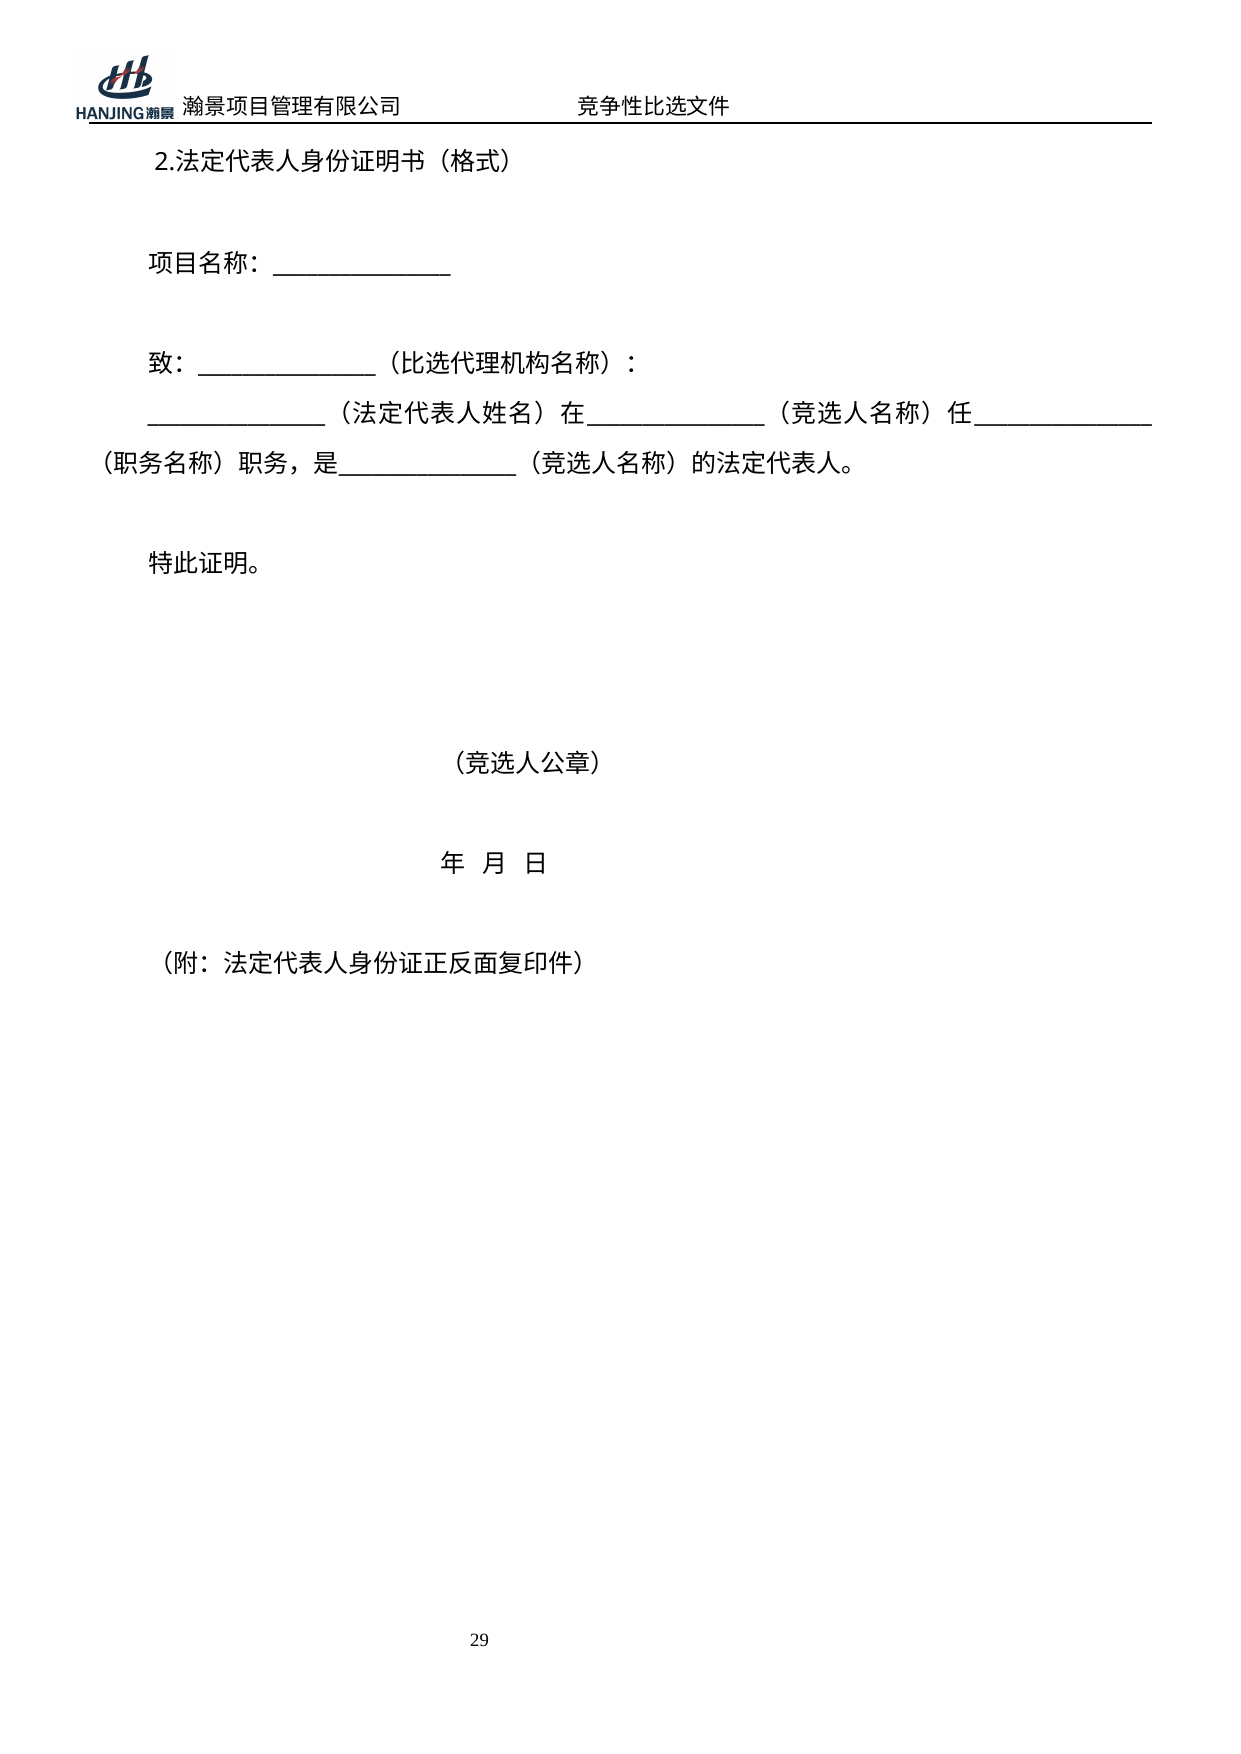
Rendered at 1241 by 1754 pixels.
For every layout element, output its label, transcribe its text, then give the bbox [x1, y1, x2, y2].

text 项目名称：________________ [88, 232, 1152, 282]
text 2.法定代表人身份证明书（格式） [88, 124, 1152, 182]
text 年 月 日 [88, 832, 1152, 882]
text ________________（法定代表人姓名）在________________（竞选人名称）任________________（职务名称）职务，是________________（竞选人名称）的法定代表人。 [88, 382, 1152, 482]
text 致：________________（比选代理机构名称）： [88, 332, 1152, 382]
text （竞选人公章） [88, 732, 1152, 782]
picture [71, 52, 180, 122]
text （附：法定代表人身份证正反面复印件） [88, 932, 1152, 982]
text 特此证明。 [88, 532, 1152, 582]
